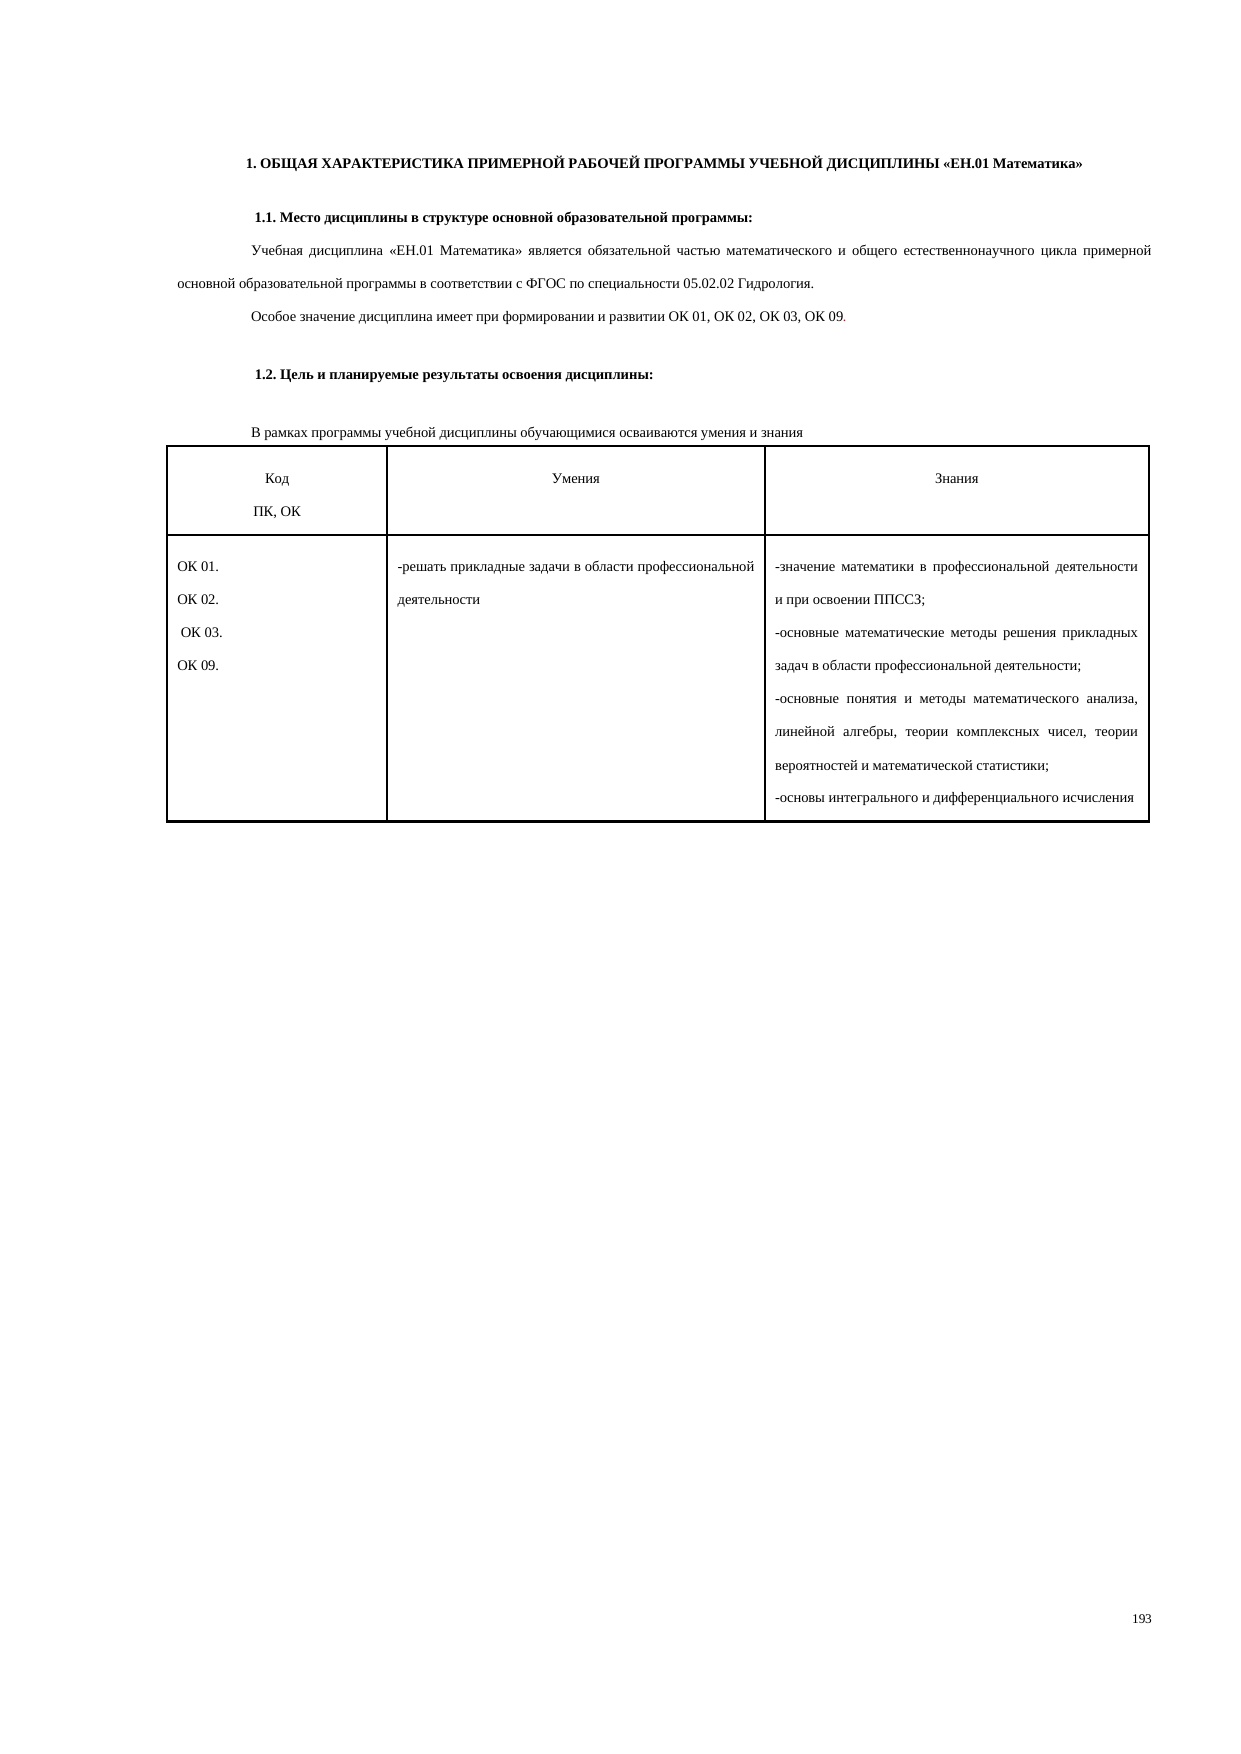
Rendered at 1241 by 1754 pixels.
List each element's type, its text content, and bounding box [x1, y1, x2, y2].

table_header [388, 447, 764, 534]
text 1. ОБЩАЯ ХАРАКТЕРИСТИКА ПРИМЕРНОЙ РАБОЧЕЙ ПРОГРАММЫ УЧЕБНОЙ ДИСЦИПЛИНЫ «ЕН.01 Математика» [177, 143, 1152, 172]
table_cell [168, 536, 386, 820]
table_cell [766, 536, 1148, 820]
text В рамках программы учебной дисциплины обучающимися осваиваются умения и знания [177, 412, 1152, 441]
text 1.1. Место дисциплины в структуре основной образовательной программы: [177, 197, 1152, 226]
text Особое значение дисциплина имеет при формировании и развитии ОК 01, ОК 02, ОК 03, ОК 09. [177, 296, 1152, 325]
text Учебная дисциплина «ЕН.01 Математика» является обязательной частью математического и общего естественнонаучного цикла примерной основной образовательной программы в соответствии с ФГОС по специальности 05.02.02 Гидрология. [177, 230, 1152, 292]
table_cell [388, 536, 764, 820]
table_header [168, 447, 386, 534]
text 1.2. Цель и планируемые результаты освоения дисциплины: [177, 354, 1152, 383]
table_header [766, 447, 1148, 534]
